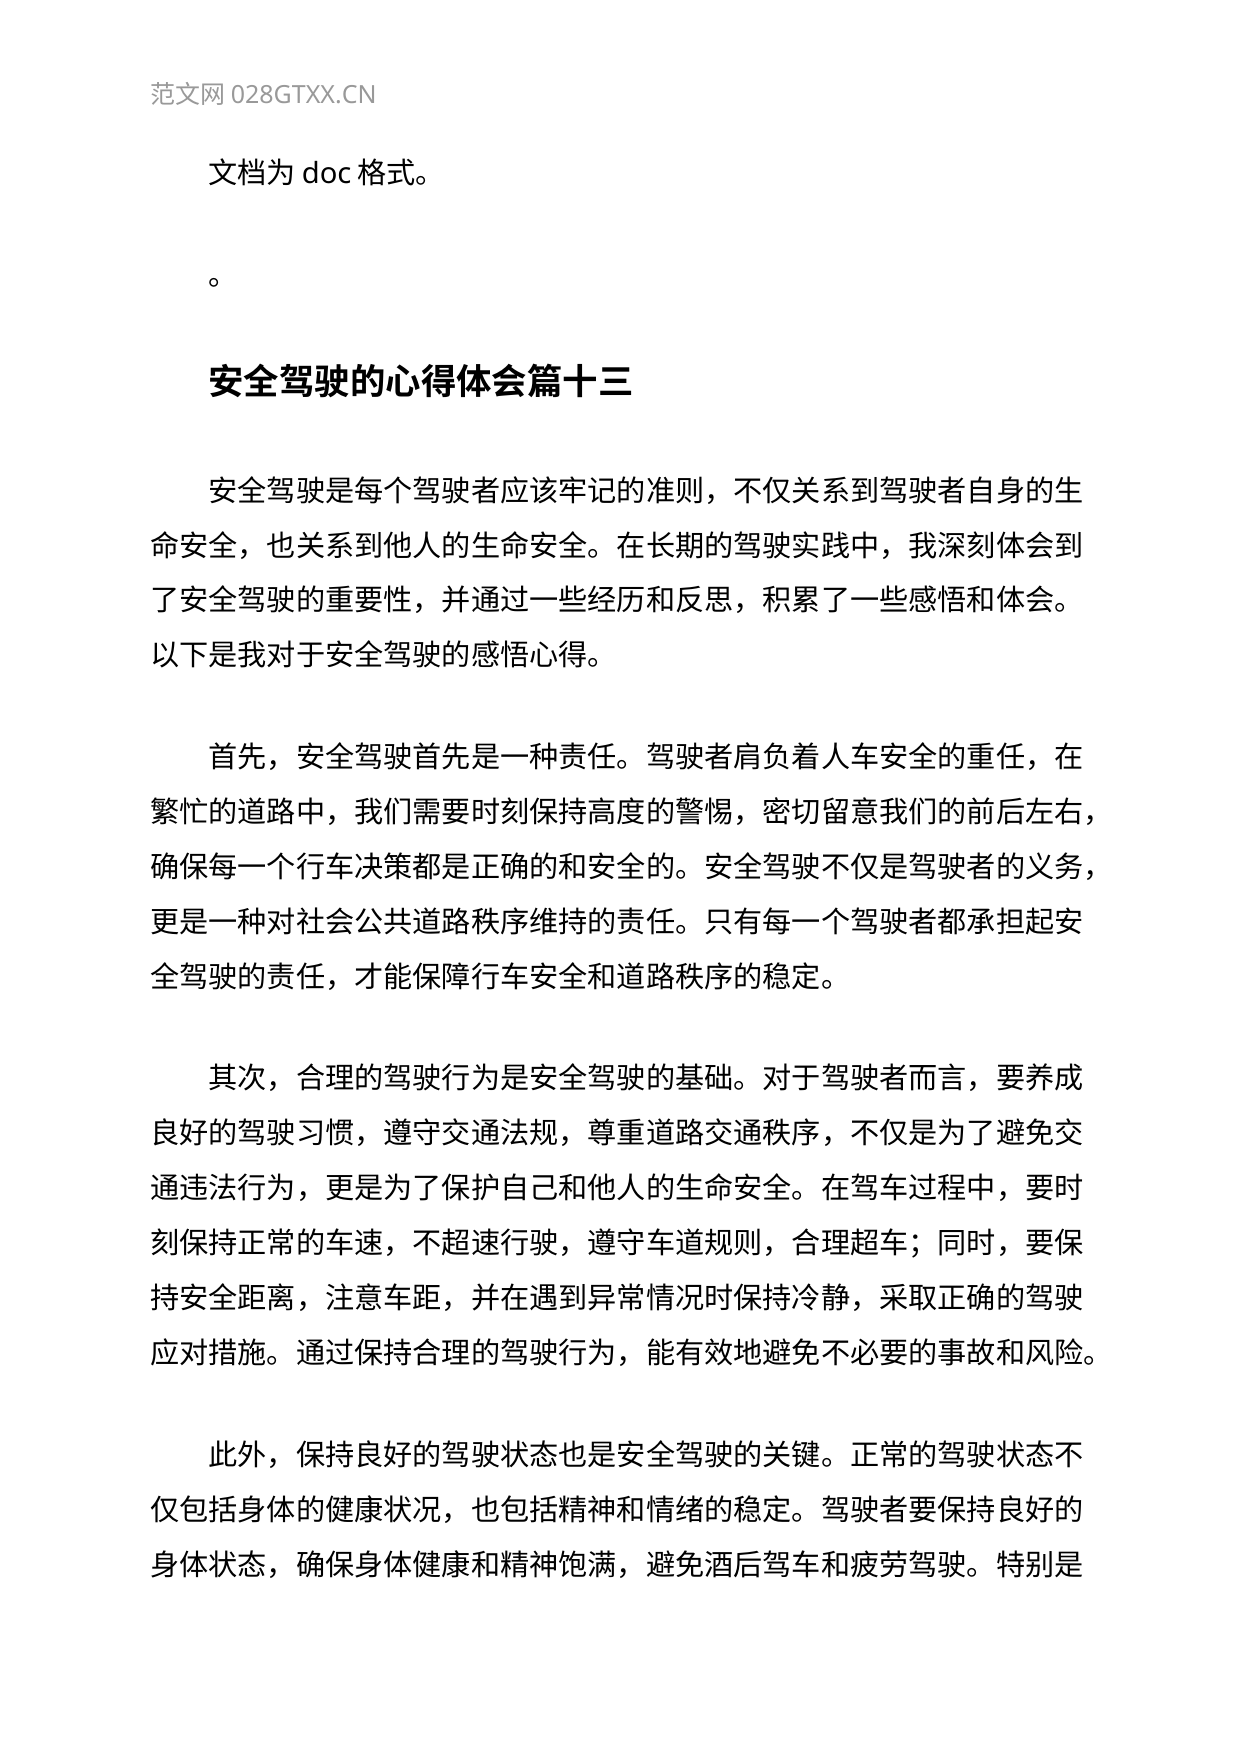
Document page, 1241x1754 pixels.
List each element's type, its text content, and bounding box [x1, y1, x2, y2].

text 安全驾驶是每个驾驶者应该牢记的准则，不仅关系到驾驶者自身的生命安全，也关系到他人的生命安全。在长期的驾驶实践中，我深刻体会到了安全驾驶的重要性，并通过一些经历和反思，积累了一些感悟和体会。以下是我对于安全驾驶的感悟心得。 [150, 467, 1090, 674]
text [150, 1431, 1090, 1583]
text 安全驾驶的心得体会篇十三 [150, 354, 1090, 405]
text 。 [150, 252, 1090, 294]
text 其次，合理的驾驶行为是安全驾驶的基础。对于驾驶者而言，要养成良好的驾驶习惯，遵守交通法规，尊重道路交通秩序，不仅是为了避免交通违法行为，更是为了保护自己和他人的生命安全。在驾车过程中，要时刻保持正常的车速，不超速行驶，遵守车道规则，合理超车；同时，要保持安全距离，注意车距，并在遇到异常情况时保持冷静，采取正确的驾驶应对措施。通过保持合理的驾驶行为，能有效地避免不必要的事故和风险。 [150, 1055, 1090, 1372]
text 文档为doc格式。 [150, 150, 1090, 192]
text 首先，安全驾驶首先是一种责任。驾驶者肩负着人车安全的重任，在繁忙的道路中，我们需要时刻保持高度的警惕，密切留意我们的前后左右，确保每一个行车决策都是正确的和安全的。安全驾驶不仅是驾驶者的义务，更是一种对社会公共道路秩序维持的责任。只有每一个驾驶者都承担起安全驾驶的责任，才能保障行车安全和道路秩序的稳定。 [150, 734, 1090, 996]
